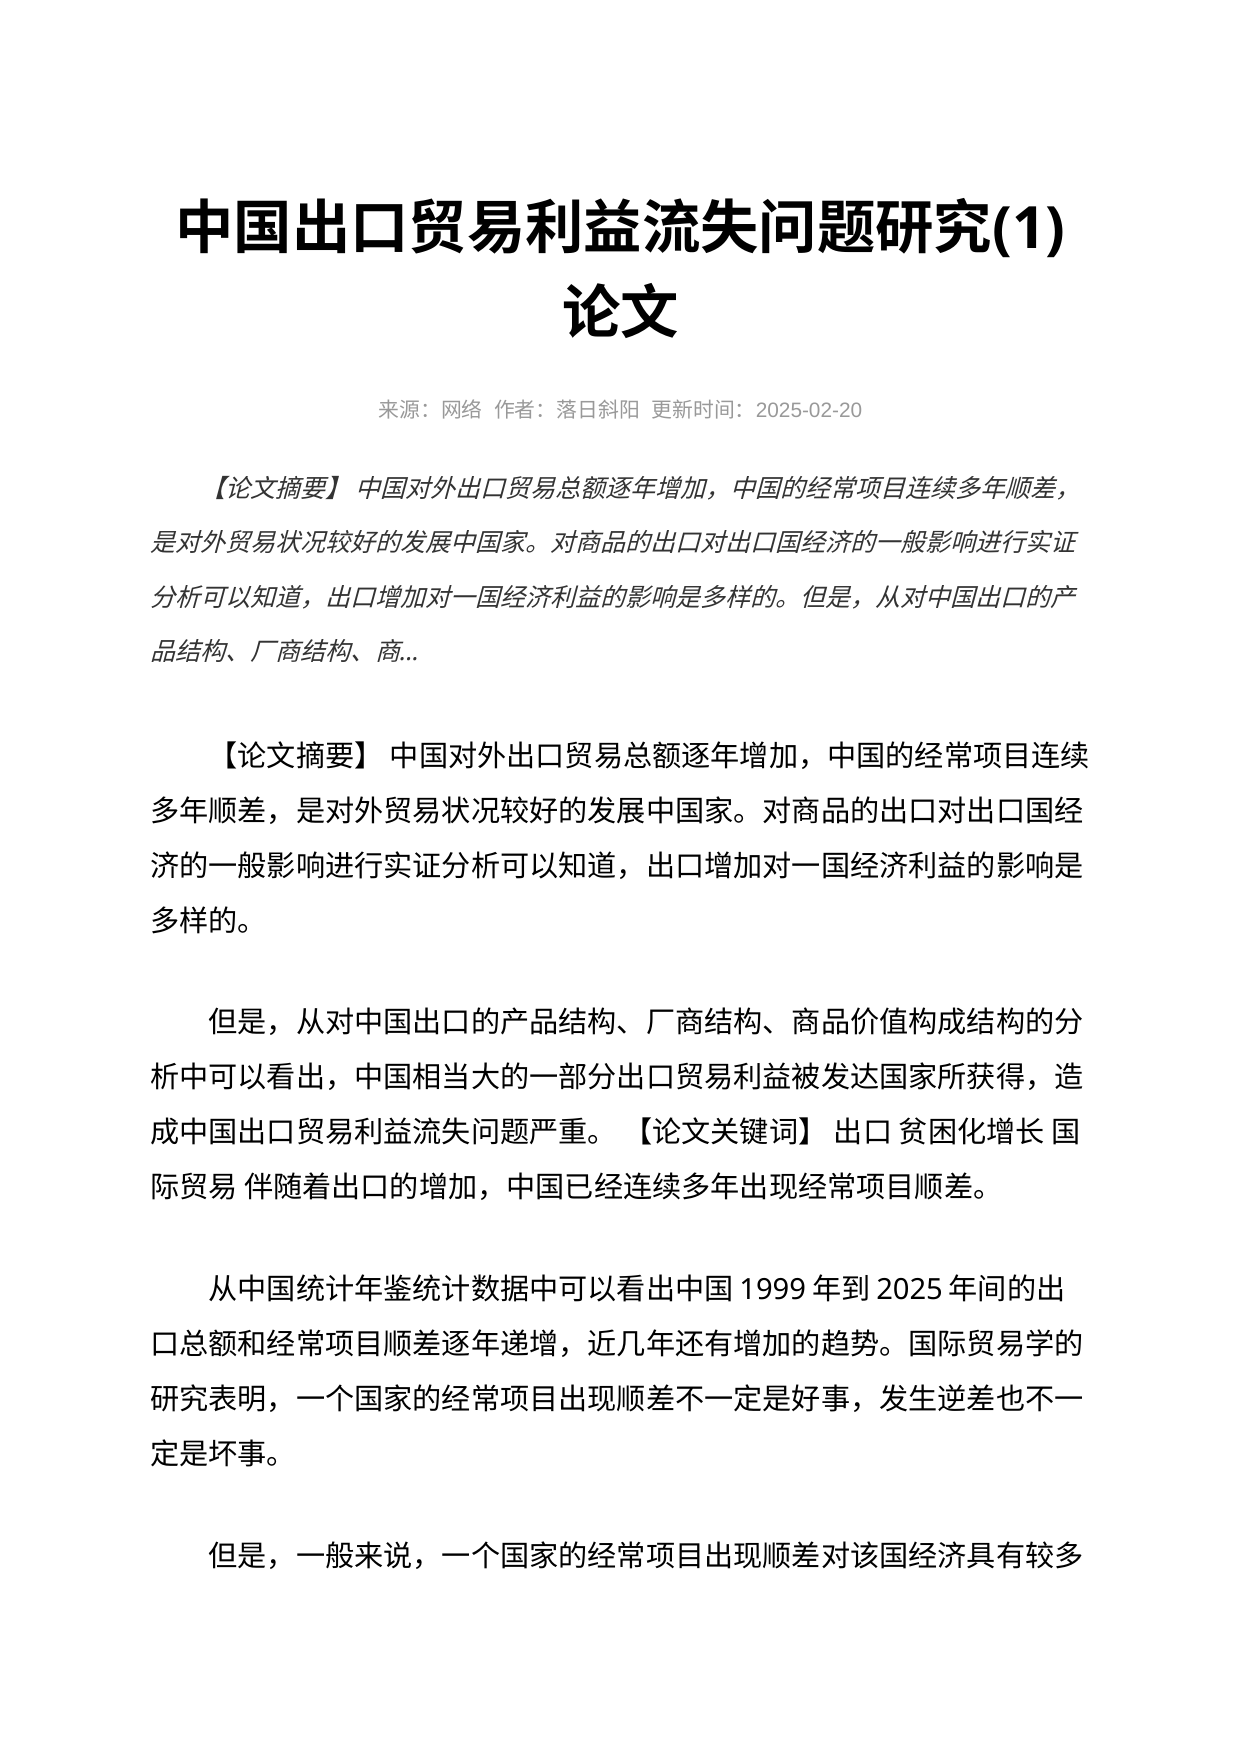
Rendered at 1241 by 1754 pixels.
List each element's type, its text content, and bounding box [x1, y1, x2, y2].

subtitle 中国出口贸易利益流失问题研究(1)论文 [150, 181, 1090, 351]
text 来源：网络 作者：落日斜阳 更新时间：2025-02-20 [150, 397, 1090, 421]
text 从中国统计年鉴统计数据中可以看出中国1999年到2025年间的出口总额和经常项目顺差逐年递增，近几年还有增加的趋势。国际贸易学的研究表明，一个国家的经常项目出现顺差不一定是好事，发生逆差也不一定是坏事。 [150, 1266, 1090, 1473]
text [150, 1532, 1090, 1574]
text 【论文摘要】 中国对外出口贸易总额逐年增加，中国的经常项目连续多年顺差，是对外贸易状况较好的发展中国家。对商品的出口对出口国经济的一般影响进行实证分析可以知道，出口增加对一国经济利益的影响是多样的。 [150, 733, 1090, 939]
text 但是，从对中国出口的产品结构、厂商结构、商品价值构成结构的分析中可以看出，中国相当大的一部分出口贸易利益被发达国家所获得，造成中国出口贸易利益流失问题严重。 【论文关键词】 出口 贫困化增长 国际贸易 伴随着出口的增加，中国已经连续多年出现经常项目顺差。 [150, 999, 1090, 1206]
text 【论文摘要】 中国对外出口贸易总额逐年增加，中国的经常项目连续多年顺差，是对外贸易状况较好的发展中国家。对商品的出口对出口国经济的一般影响进行实证分析可以知道，出口增加对一国经济利益的影响是多样的。但是，从对中国出口的产品结构、厂商结构、商... [150, 468, 1090, 668]
